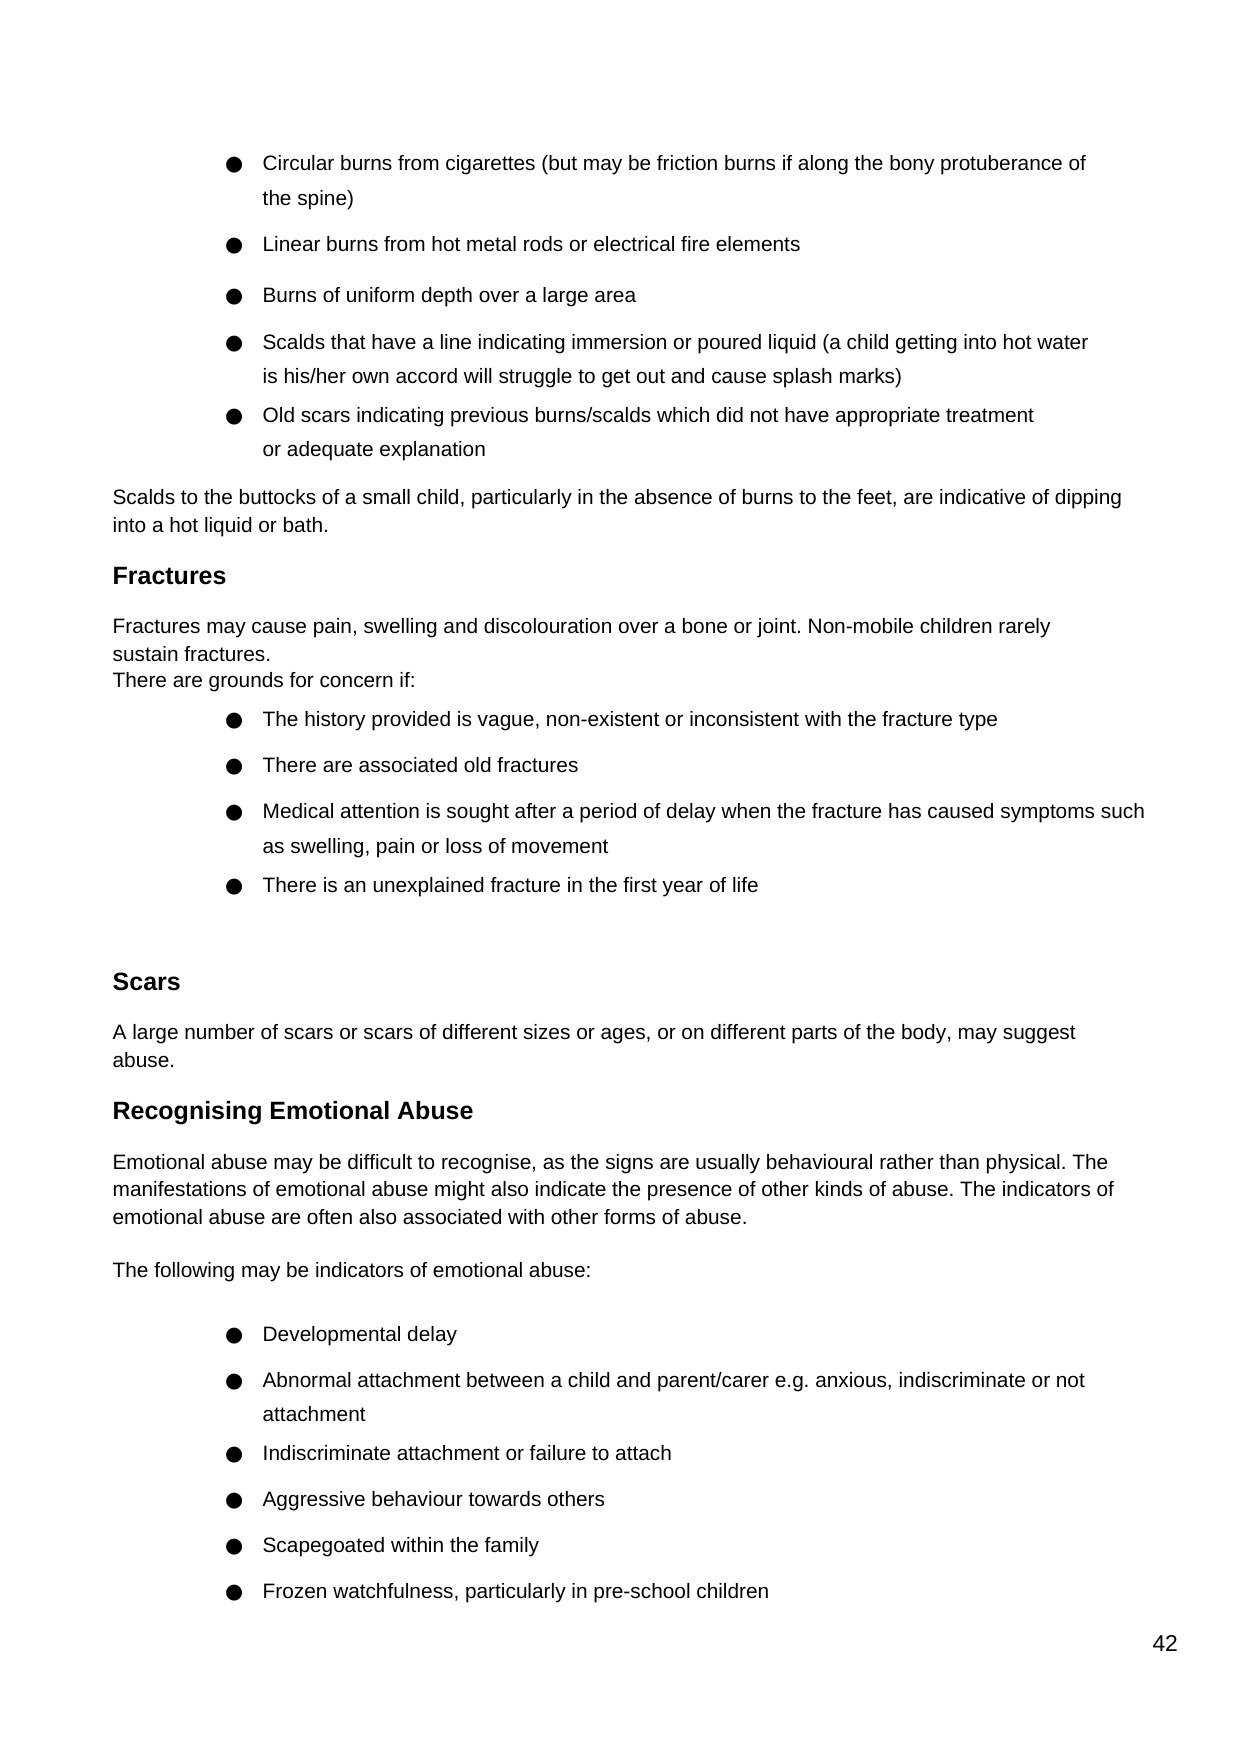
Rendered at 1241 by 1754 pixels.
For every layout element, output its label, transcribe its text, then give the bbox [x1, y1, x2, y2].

list Linear burns from hot metal rods or electrical fire elements [225, 221, 1178, 263]
text Emotional abuse may be difficult to recognise, as the signs are usually behavioural rather than physical. The manifestations of emotional abuse might also indicate the presence of other kinds of abuse. The indicators of emotional abuse are often also associated with other forms of abuse. [112, 1149, 1136, 1228]
text The following may be indicators of emotional abuse: [112, 1259, 1178, 1282]
list Burns of uniform depth over a large area [225, 272, 1178, 315]
subtitle Scars [112, 967, 1178, 995]
text Fractures may cause pain, swelling and discolouration over a bone or joint. Non-mobile children rarely sustain fractures. [112, 614, 1091, 666]
text Scalds to the buttocks of a small child, particularly in the absence of burns to the feet, are indicative of dipping into a hot liquid or bath. [112, 485, 1136, 537]
subtitle Recognising Emotional Abuse [112, 1096, 1178, 1124]
subtitle Fractures [112, 561, 1178, 589]
list Indiscriminate attachment or failure to attach [225, 1429, 1178, 1472]
text A large number of scars or scars of different sizes or ages, or on different parts of the body, may suggest abuse. [112, 1020, 1136, 1072]
list Old scars indicating previous burns/scalds which did not have appropriate treatment or adequate explanation [225, 392, 1058, 461]
list Medical attention is sought after a period of delay when the fracture has caused symptoms such as swelling, pain or loss of movement [225, 788, 1146, 857]
list Abnormal attachment between a child and parent/carer e.g. anxious, indiscriminate or not attachment [225, 1356, 1086, 1426]
list Circular burns from cigarettes (but may be friction burns if along the bony protuberance of the spine) [225, 139, 1121, 209]
list There are associated old fractures [225, 742, 1178, 784]
list Developmental delay [225, 1310, 1178, 1353]
list There is an unexplained fracture in the first year of life [225, 861, 1178, 904]
list Frozen watchfulness, particularly in pre-school children [225, 1568, 1178, 1611]
list Aggressive behaviour towards others [225, 1476, 1178, 1518]
text There are grounds for concern if: [112, 669, 1178, 692]
list Scalds that have a line indicating immersion or poured liquid (a child getting into hot water is his/her own accord will struggle to get out and cause splash marks) [225, 318, 1109, 388]
list The history provided is vague, non-existent or inconsistent with the fracture type [225, 695, 1178, 738]
list Scapegoated within the family [225, 1522, 1178, 1564]
